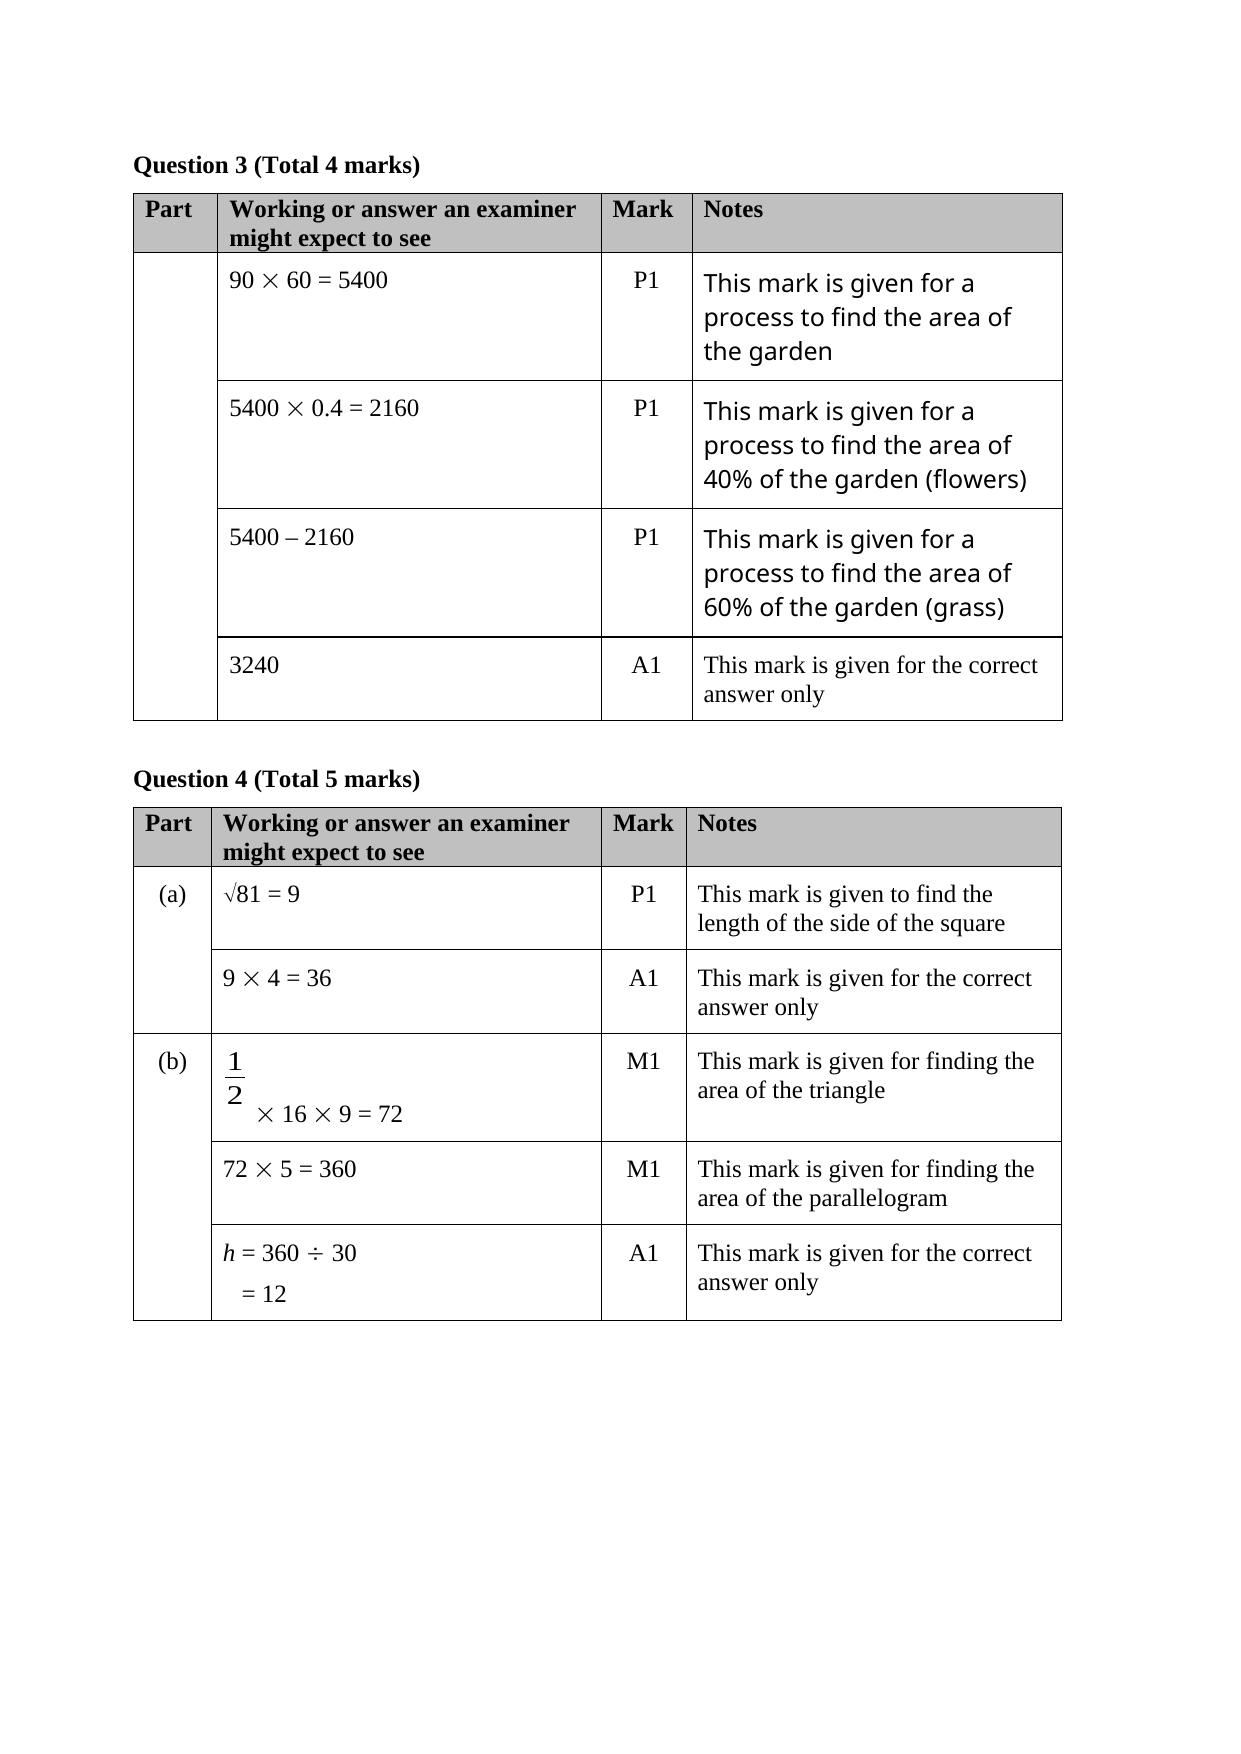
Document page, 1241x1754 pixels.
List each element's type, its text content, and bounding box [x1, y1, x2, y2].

table_cell A1 [602, 1225, 686, 1320]
table_cell h = 360 30 = 12 [212, 1225, 601, 1320]
table_cell This mark is given for a process to find the area of 60% of the garden (grass) [693, 509, 1062, 636]
table_cell 5400 0.4 = 2160 [218, 381, 601, 508]
table_cell This mark is given for a process to find the area of the garden [693, 253, 1062, 380]
table_cell (a) [134, 867, 211, 1033]
table_cell This mark is given for the correct answer only [687, 1225, 1061, 1320]
table_cell 90 60 = 5400 [218, 253, 601, 380]
table_header Notes [687, 808, 1061, 866]
table_cell A1 [602, 638, 692, 720]
table_cell 5400 – 2160 [218, 509, 601, 636]
table_header Part [134, 194, 217, 252]
table_cell (b) [134, 1034, 211, 1320]
table_cell P1 [602, 867, 686, 949]
table_header Working or answer an examiner might expect to see [218, 194, 601, 252]
table_cell 81 = 9 [212, 867, 601, 949]
table_cell This mark is given for the correct answer only [693, 638, 1062, 720]
table_cell 16 9 = 72 [212, 1034, 601, 1141]
table_cell [134, 253, 217, 720]
table_cell This mark is given for finding the area of the triangle [687, 1034, 1061, 1141]
table_cell A1 [602, 950, 686, 1033]
table_header Part [134, 808, 211, 866]
table_cell P1 [602, 381, 692, 508]
table_cell M1 [602, 1034, 686, 1141]
table_cell This mark is given for the correct answer only [687, 950, 1061, 1033]
table_cell P1 [602, 509, 692, 636]
table_cell This mark is given for finding the area of the parallelogram [687, 1142, 1061, 1224]
table_cell This mark is given for a process to find the area of 40% of the garden (flowers) [693, 381, 1062, 508]
text Question 3 (Total 4 marks) [133, 150, 1063, 179]
table_header Mark [602, 194, 692, 252]
table_header Working or answer an examiner might expect to see [212, 808, 601, 866]
table_cell P1 [602, 253, 692, 380]
table_cell 3240 [218, 638, 601, 720]
table_cell 72 5 = 360 [212, 1142, 601, 1224]
table_header Mark [602, 808, 686, 866]
table_header Notes [693, 194, 1062, 252]
text Question 4 (Total 5 marks) [133, 764, 1063, 793]
table_cell This mark is given to find the length of the side of the square [687, 867, 1061, 949]
table_cell M1 [602, 1142, 686, 1224]
table_cell 9 4 = 36 [212, 950, 601, 1033]
